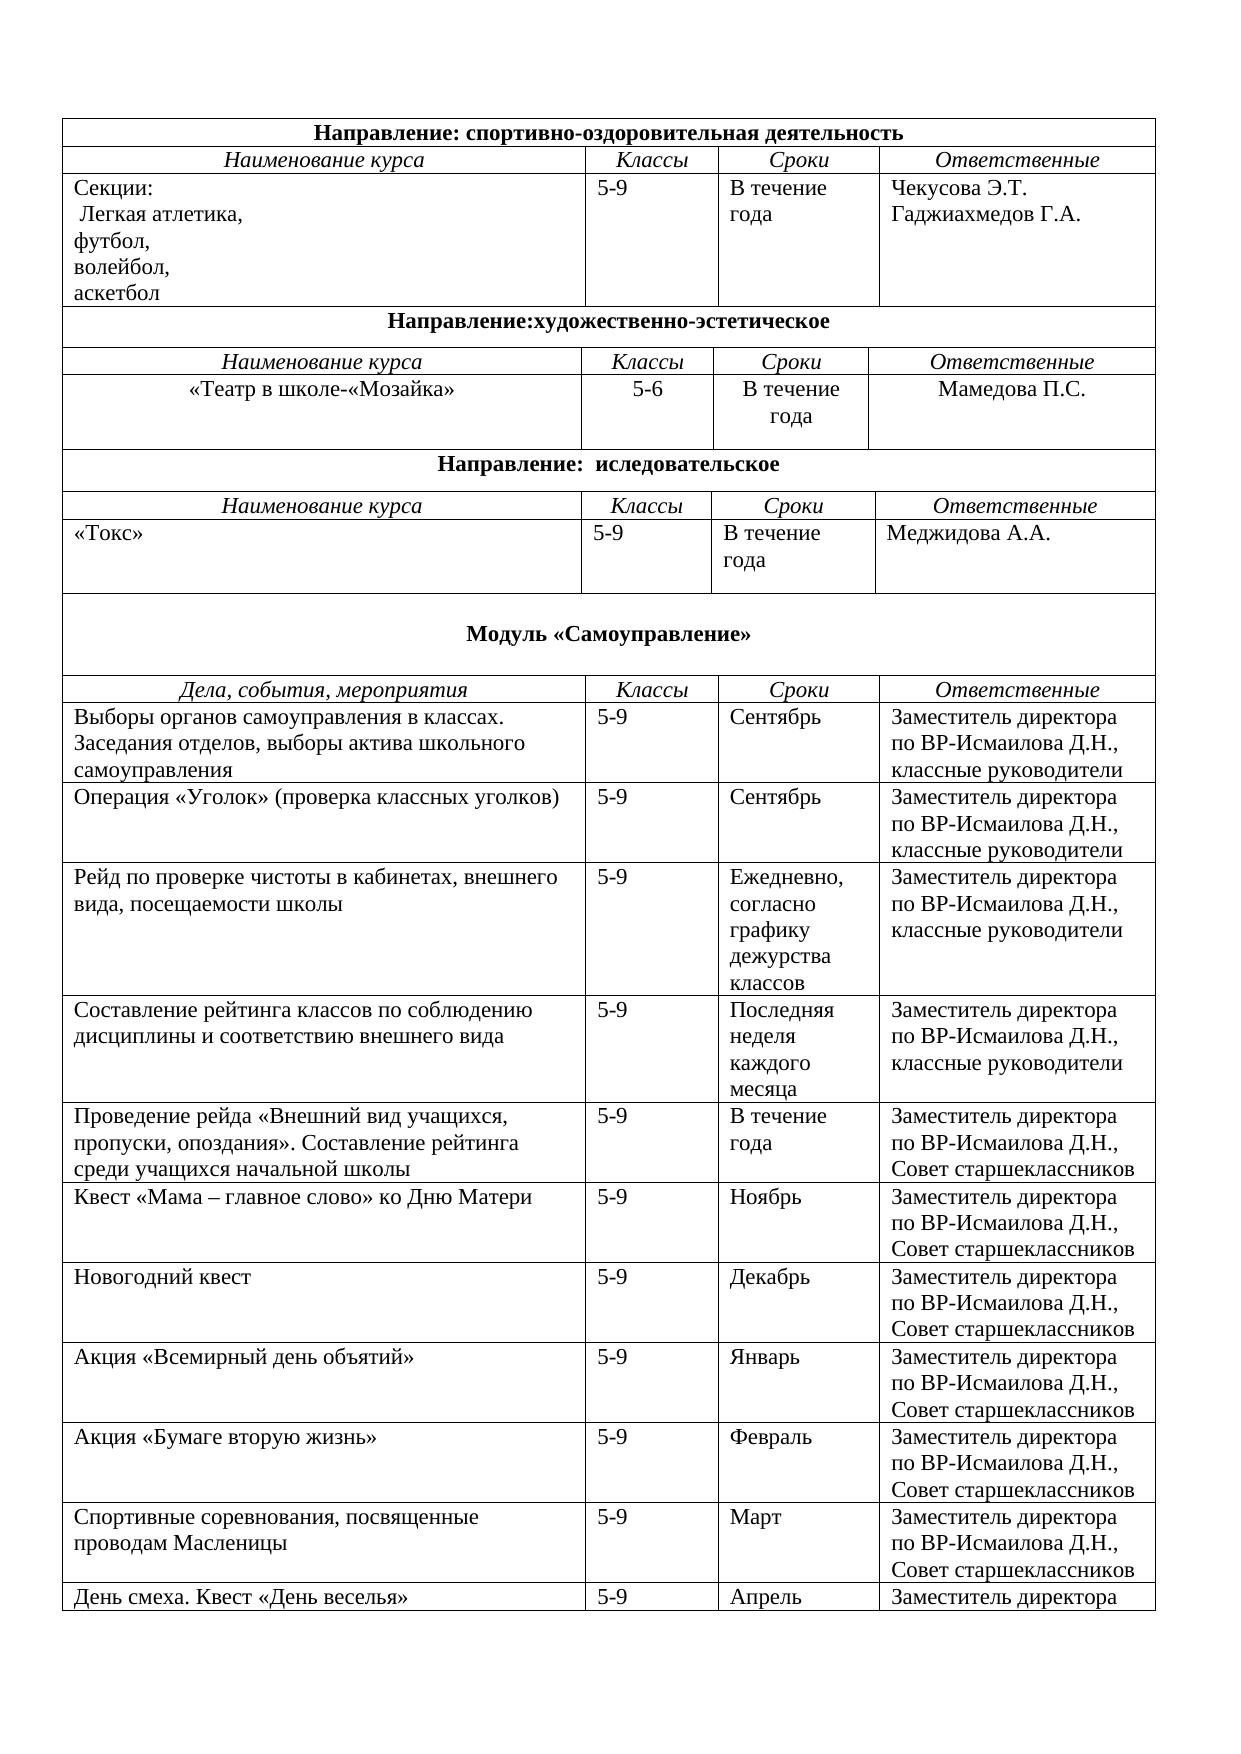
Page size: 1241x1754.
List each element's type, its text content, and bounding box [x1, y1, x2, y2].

table_cell Заместитель директора по ВР-Исмаилова Д.Н., Совет старшеклассников [880, 1183, 1155, 1262]
table_cell 5-9 [586, 1503, 718, 1582]
table_cell Заместитель директора по ВР-Исмаилова Д.Н., Совет старшеклассников [880, 1343, 1155, 1422]
table_cell Сроки [712, 492, 875, 518]
table_cell 5-9 [586, 1183, 718, 1262]
table_cell Сроки [719, 147, 879, 173]
table_cell Ответственные [876, 492, 1155, 518]
table_cell 5-9 [586, 783, 718, 862]
table_cell Ноябрь [719, 1183, 879, 1262]
table_cell Направление: иследовательское [63, 450, 1155, 491]
table_cell Выборы органов самоуправления в классах. Заседания отделов, выборы актива школьного самоуправления [63, 703, 585, 782]
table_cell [63, 1583, 585, 1609]
table_cell Декабрь [719, 1263, 879, 1342]
table_cell Наименование курса [63, 492, 581, 518]
table_cell Январь [719, 1343, 879, 1422]
table_cell 5-9 [586, 1103, 718, 1182]
table_cell В течение года [712, 520, 875, 592]
table_cell Составление рейтинга классов по соблюдению дисциплины и соответствию внешнего вида [63, 996, 585, 1102]
table_cell «Токс» [63, 520, 581, 592]
table_cell Сентябрь [719, 703, 879, 782]
table_cell Классы [586, 147, 718, 173]
table_cell Февраль [719, 1423, 879, 1502]
table_cell Заместитель директора по ВР-Исмаилова Д.Н., Совет старшеклассников [880, 1503, 1155, 1582]
table_cell Спортивные соревнования, посвященные проводам Масленицы [63, 1503, 585, 1582]
table_cell Секции: Легкая атлетика, футбол, волейбол, аскетбол [63, 174, 585, 306]
table_cell Модуль «Самоуправление» [63, 594, 1155, 675]
table_cell Направление: спортивно-оздоровительная деятельность [63, 119, 1155, 146]
table_cell Операция «Уголок» (проверка классных уголков) [63, 783, 585, 862]
table_cell 5-9 [586, 1423, 718, 1502]
table_cell 5-9 [586, 1343, 718, 1422]
table_cell В течение года [714, 375, 868, 449]
table_cell Акция «Бумаге вторую жизнь» [63, 1423, 585, 1502]
table_cell Направление:художественно-эстетическое [63, 307, 1155, 347]
table_cell Последняя неделя каждого месяца [719, 996, 879, 1102]
table_cell Чекусова Э.Т. Гаджиахмедов Г.А. [880, 174, 1155, 306]
table_cell Наименование курса [63, 147, 585, 173]
table_cell Мамедова П.С. [869, 375, 1155, 449]
table_cell 5-9 [586, 1583, 718, 1609]
table_cell В течение года [719, 174, 879, 306]
table_cell 5-9 [586, 863, 718, 995]
table_cell Классы [586, 676, 718, 702]
table_cell Наименование курса [63, 348, 581, 374]
table_cell Квест «Мама – главное слово» ко Дню Матери [63, 1183, 585, 1262]
table_cell «Театр в школе-«Мозайка» [63, 375, 581, 449]
table_cell Сентябрь [719, 783, 879, 862]
table_cell В течение года [719, 1103, 879, 1182]
table_cell Сроки [714, 348, 868, 374]
table_cell 5-9 [586, 174, 718, 306]
table_cell Заместитель директора по ВР-Исмаилова Д.Н., классные руководители [880, 863, 1155, 995]
table_cell Апрель [719, 1583, 879, 1609]
table_cell 5-6 [582, 375, 713, 449]
table_cell 5-9 [586, 703, 718, 782]
table_cell Сроки [719, 676, 879, 702]
table_cell Дела, события, мероприятия [63, 676, 585, 702]
table_cell 5-9 [586, 996, 718, 1102]
table_cell Ответственные [869, 348, 1155, 374]
table_cell Март [719, 1503, 879, 1582]
table_cell Заместитель директора по ВР-Исмаилова Д.Н., классные руководители [880, 783, 1155, 862]
table_cell Новогодний квест [63, 1263, 585, 1342]
table_cell Меджидова А.А. [876, 520, 1155, 592]
table_cell Классы [582, 492, 711, 518]
table_cell Заместитель директора по ВР-Исмаилова Д.Н., классные руководители [880, 996, 1155, 1102]
table_cell Акция «Всемирный день объятий» [63, 1343, 585, 1422]
table_cell Ответственные [880, 676, 1155, 702]
table_cell Рейд по проверке чистоты в кабинетах, внешнего вида, посещаемости школы [63, 863, 585, 995]
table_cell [880, 1583, 1155, 1609]
table_cell Ежедневно, согласно графику дежурства классов [719, 863, 879, 995]
table_cell Заместитель директора по ВР-Исмаилова Д.Н., классные руководители [880, 703, 1155, 782]
table_cell Заместитель директора по ВР-Исмаилова Д.Н., Совет старшеклассников [880, 1263, 1155, 1342]
table_cell 5-9 [586, 1263, 718, 1342]
table_cell Заместитель директора по ВР-Исмаилова Д.Н., Совет старшеклассников [880, 1103, 1155, 1182]
table_cell Ответственные [880, 147, 1155, 173]
table_cell Заместитель директора по ВР-Исмаилова Д.Н., Совет старшеклассников [880, 1423, 1155, 1502]
table_cell 5-9 [582, 520, 711, 592]
table_cell Классы [582, 348, 713, 374]
table_cell Проведение рейда «Внешний вид учащихся, пропуски, опоздания». Составление рейтинга среди учащихся начальной школы [63, 1103, 585, 1182]
